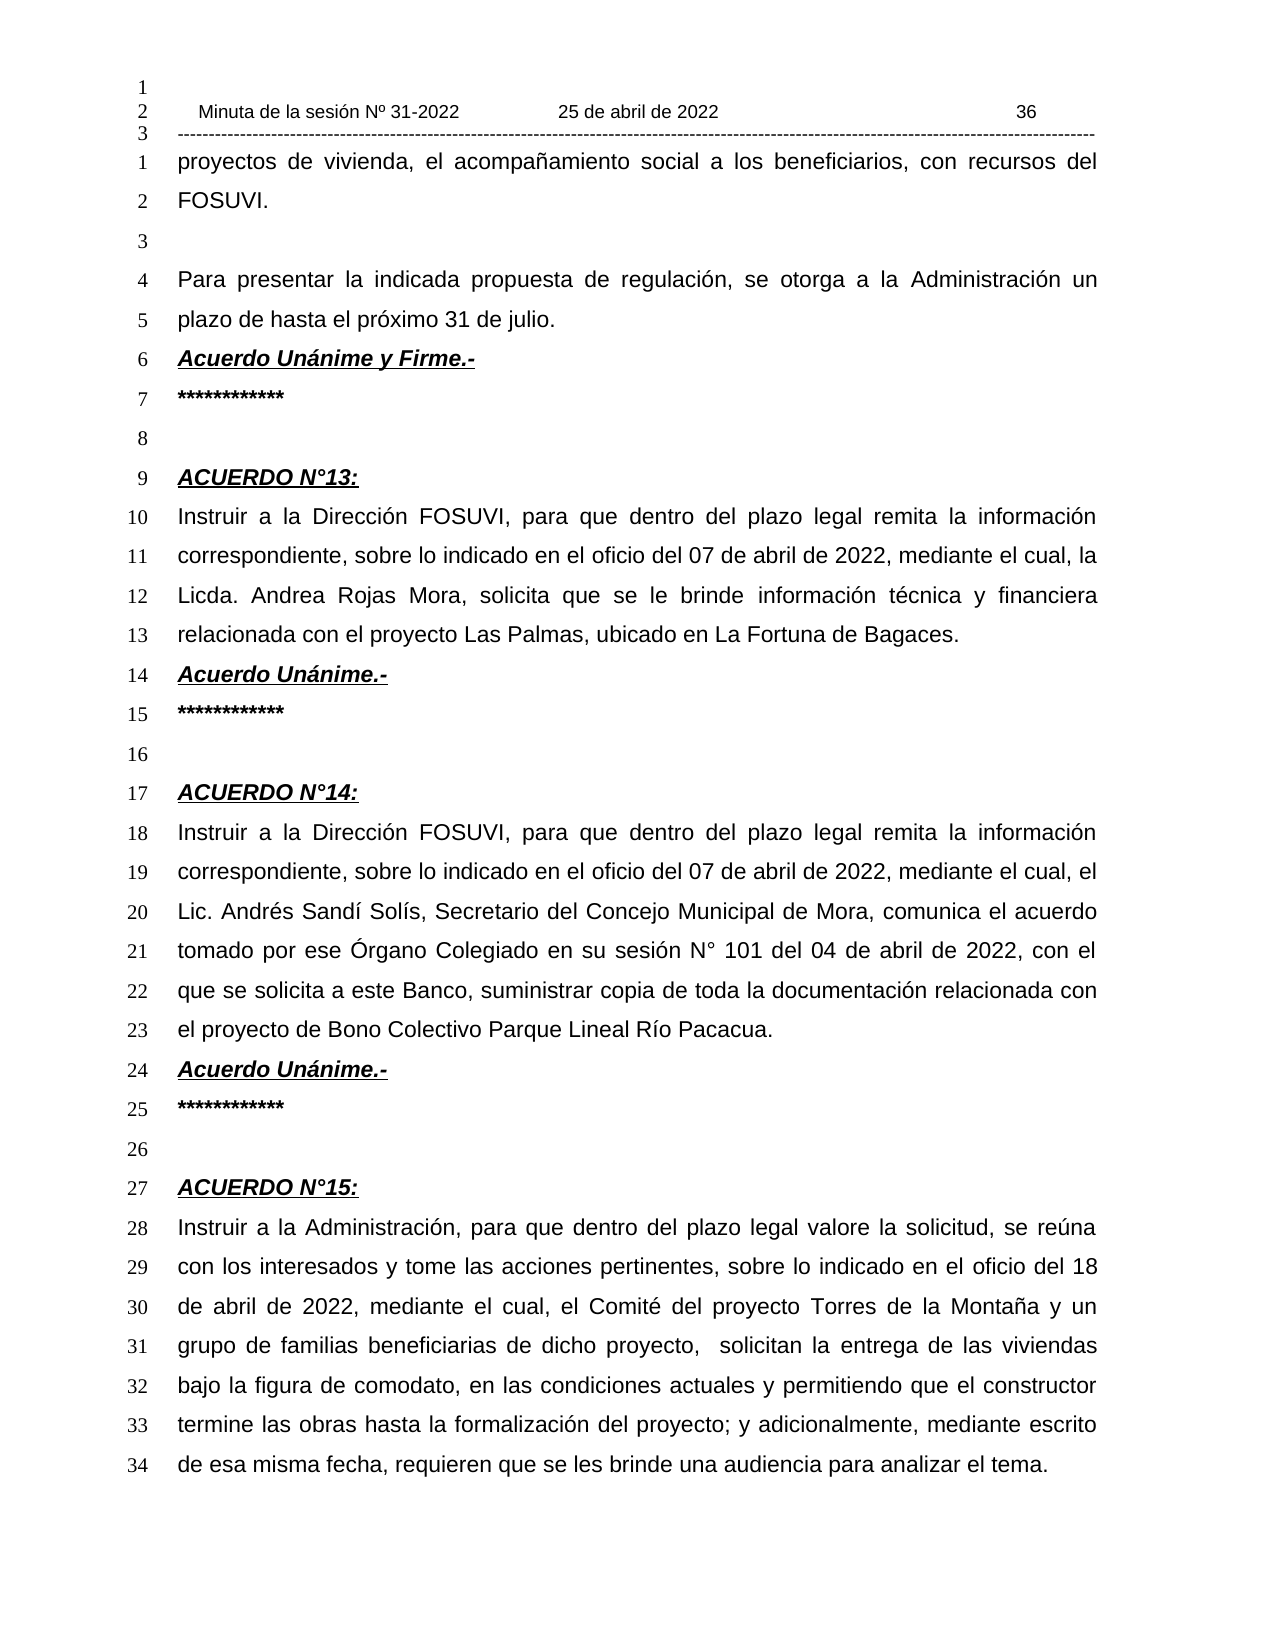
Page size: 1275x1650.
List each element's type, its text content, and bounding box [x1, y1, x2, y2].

subtitle Acuerdo Unánime.- [177, 1056, 1098, 1082]
subtitle Acuerdo Unánime y Firme.- [177, 345, 1098, 371]
text Instruir a la Dirección FOSUVI, para que dentro del plazo legal remita la información correspondiente, sobre lo indicado en el oficio del 07 de abril de 2022, mediante el cual, el Lic. Andrés Sandí Solís, Secretario del Concejo Municipal de Mora, comunica el acuerdo tomado por ese Órgano Colegiado en su sesión N° 101 del 04 de abril de 2022, con el que se solicita a este Banco, suministrar copia de toda la documentación relacionada con el proyecto de Bono Colectivo Parque Lineal Río Pacacua. [177, 819, 1098, 1043]
text Para presentar la indicada propuesta de regulación, se otorga a la Administración un plazo de hasta el próximo 31 de julio. [177, 266, 1098, 332]
text ************ [177, 384, 1098, 411]
text ************ [177, 1095, 1098, 1122]
subtitle Acuerdo Unánime.- [177, 661, 1098, 687]
subtitle ACUERDO N°13: [177, 463, 1098, 490]
subtitle ACUERDO N°14: [177, 779, 1098, 806]
text Instruir a la Dirección FOSUVI, para que dentro del plazo legal remita la información correspondiente, sobre lo indicado en el oficio del 07 de abril de 2022, mediante el cual, la Licda. Andrea Rojas Mora, solicita que se le brinde información técnica y financiera relacionada con el proyecto Las Palmas, ubicado en La Fortuna de Bagaces. [177, 503, 1098, 648]
subtitle ACUERDO N°15: [177, 1174, 1098, 1201]
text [177, 148, 1098, 213]
text Instruir a la Administración, para que dentro del plazo legal valore la solicitud, se reúna con los interesados y tome las acciones pertinentes, sobre lo indicado en el oficio del 18 de abril de 2022, mediante el cual, el Comité del proyecto Torres de la Montaña y un grupo de familias beneficiarias de dicho proyecto, solicitan la entrega de las viviendas bajo la figura de comodato, en las condiciones actuales y permitiendo que el constructor termine las obras hasta la formalización del proyecto; y adicionalmente, mediante escrito de esa misma fecha, requieren que se les brinde una audiencia para analizar el tema. [177, 1214, 1098, 1477]
text ************ [177, 700, 1098, 727]
